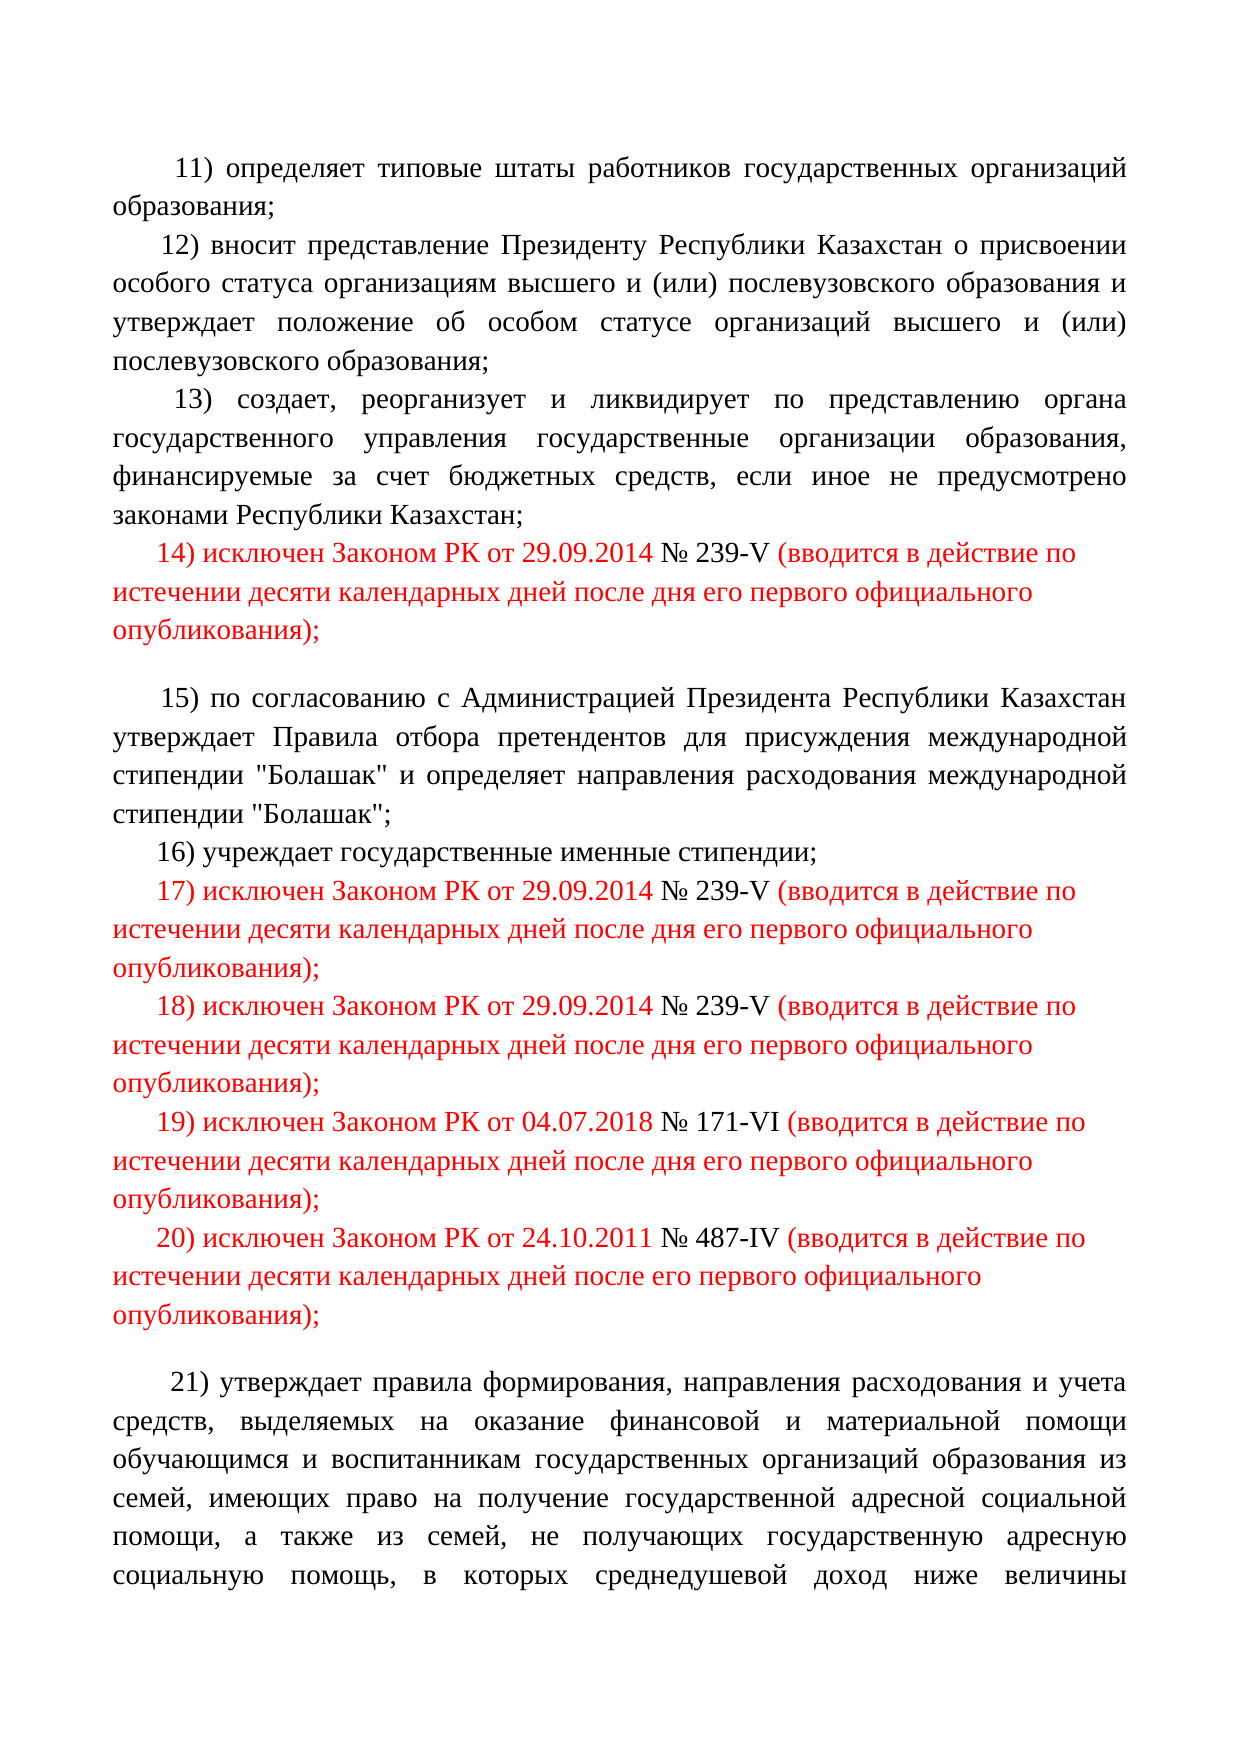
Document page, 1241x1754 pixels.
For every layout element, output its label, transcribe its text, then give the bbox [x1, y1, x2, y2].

text 15) по согласованию с Администрацией Президента Республики Казахстан утверждает Правила отбора претендентов для присуждения международной стипендии "Болашак" и определяет направления расходования международной стипендии "Болашак"; [112, 680, 1128, 829]
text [112, 1364, 1128, 1591]
text 16) учреждает государственные именные стипендии; [112, 834, 1128, 868]
text 14) исключен Законом РК от 29.09.2014 № 239-V (вводится в действие по истечении десяти календарных дней после дня его первого официального опубликования); [112, 535, 1128, 676]
text 13) создает, реорганизует и ликвидирует по представлению органа государственного управления государственные организации образования, финансируемые за счет бюджетных средств, если иное не предусмотрено законами Республики Казахстан; [112, 381, 1128, 530]
text 12) вносит представление Президенту Республики Казахстан о присвоении особого статуса организациям высшего и (или) послевузовского образования и утверждает положение об особом статусе организаций высшего и (или) послевузовского образования; [112, 227, 1128, 376]
text 11) определяет типовые штаты работников государственных организаций образования; [112, 150, 1128, 222]
text 17) исключен Законом РК от 29.09.2014 № 239-V (вводится в действие по истечении десяти календарных дней после дня его первого официального опубликования); 18) исключен Законом РК от 29.09.2014 № 239-V (вводится в действие по истечении десяти календарных дней после дня его первого официального опубликования); 19) исключен Законом РК от 04.07.2018 № 171-VI (вводится в действие по истечении десяти календарных дней после дня его первого официального опубликования); 20) исключен Законом РК от 24.10.2011 № 487-IV (вводится в действие по истечении десяти календарных дней после его первого официального опубликования); [112, 873, 1128, 1361]
